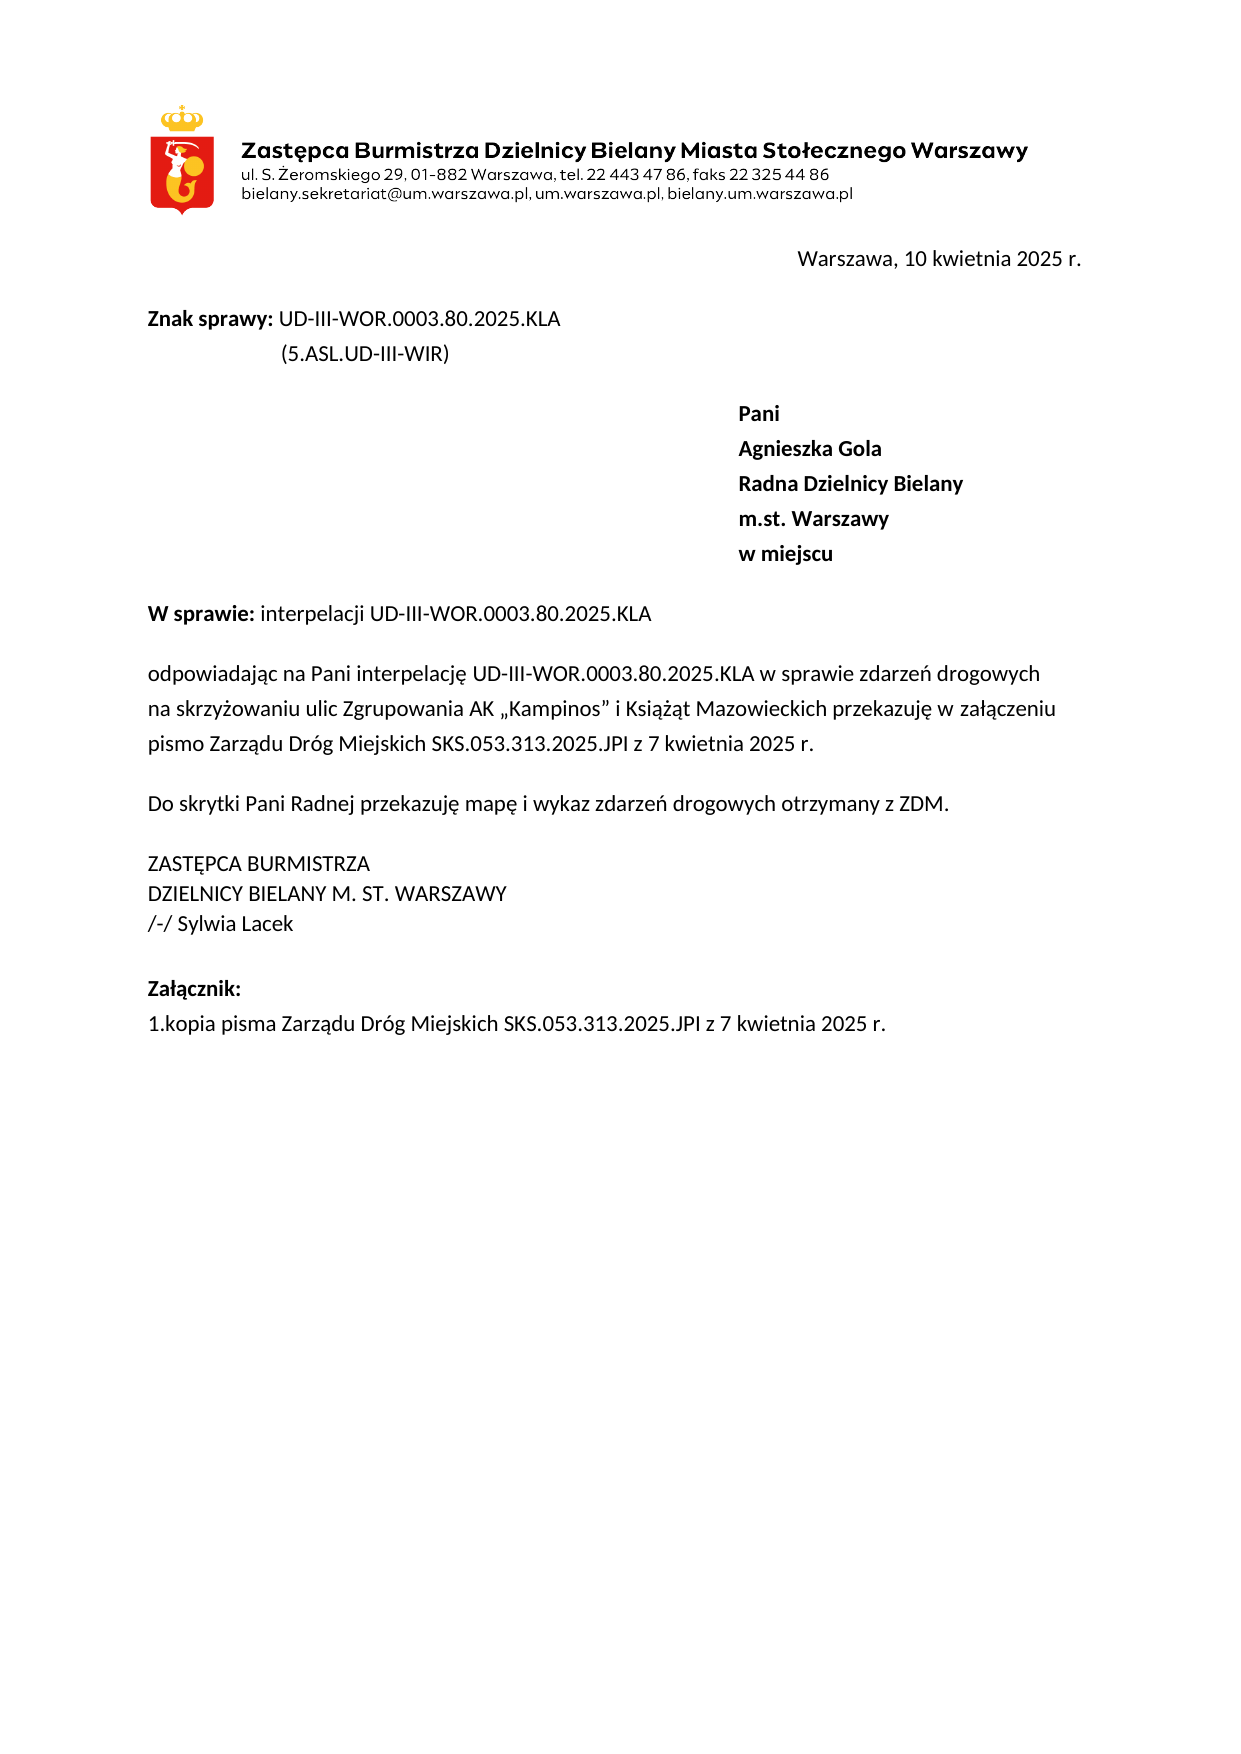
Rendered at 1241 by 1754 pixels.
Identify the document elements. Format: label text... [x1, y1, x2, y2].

picture [147, 73, 1093, 244]
text W sprawie: interpelacji UD-III-WOR.0003.80.2025.KLA [148, 599, 1093, 627]
text Do skrytki Pani Radnej przekazuję mapę i wykaz zdarzeń drogowych otrzymany z ZDM. [148, 789, 1093, 817]
text w miejscu [738, 539, 1093, 567]
text Radna Dzielnicy Bielany [738, 469, 1093, 497]
text (5.ASL.UD-III-WIR) [221, 339, 1093, 367]
text Pani [738, 399, 1093, 427]
text Agnieszka Gola [738, 434, 1093, 462]
text Warszawa, 10 kwietnia 2025 r. [148, 244, 1093, 272]
text Znak sprawy: UD-III-WOR.0003.80.2025.KLA [148, 304, 1093, 332]
text m.st. Warszawy [738, 504, 1093, 532]
text DZIELNICY BIELANY M. ST. WARSZAWY [148, 879, 1093, 907]
text 1.kopia pisma Zarządu Dróg Miejskich SKS.053.313.2025.JPI z 7 kwietnia 2025 r. [148, 1009, 1093, 1037]
text Załącznik: [148, 974, 1093, 1002]
text /-/ Sylwia Lacek [148, 909, 1093, 937]
text ZASTĘPCA BURMISTRZA [148, 849, 1093, 877]
text odpowiadając na Pani interpelację UD-III-WOR.0003.80.2025.KLA w sprawie zdarzeń drogowych na skrzyżowaniu ulic Zgrupowania AK „Kampinos” i Książąt Mazowieckich przekazuję w załączeniu pismo Zarządu Dróg Miejskich SKS.053.313.2025.JPI z 7 kwietnia 2025 r. [148, 659, 1093, 757]
